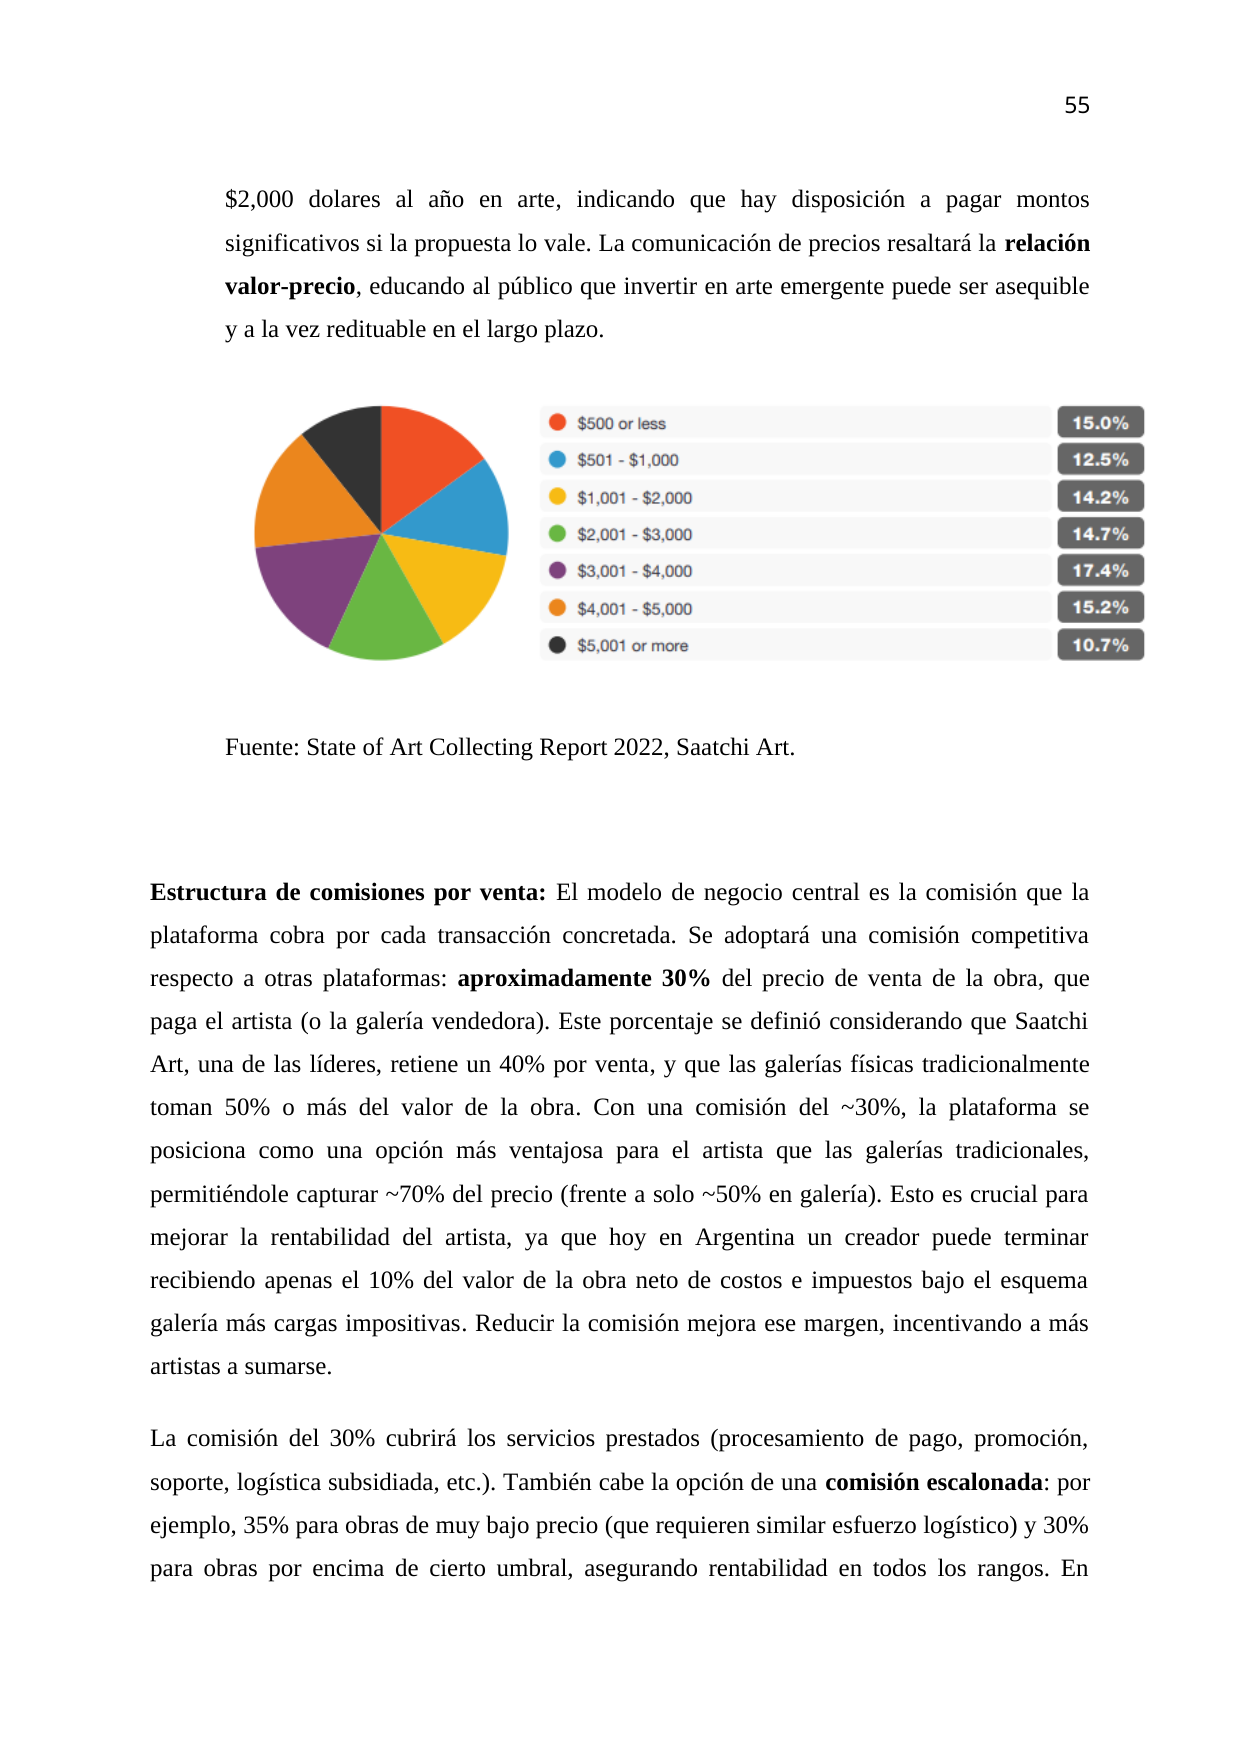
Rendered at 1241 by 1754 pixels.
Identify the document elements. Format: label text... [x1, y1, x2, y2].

text Estructura de comisiones por venta: El modelo de negocio central es la comisión que la plataforma cobra por cada transacción concretada. Se adoptará una comisión competitiva respecto a otras plataformas: aproximadamente 30% del precio de venta de la obra, que paga el artista (o la galería vendedora). Este porcentaje se definió considerando que Saatchi Art, una de las líderes, retiene un 40% por venta​, y que las galerías físicas tradicionalmente toman 50% o más del valor de la obra​. Con una comisión del ~30%, la plataforma se posiciona como una opción más ventajosa para el artista que las galerías tradicionales, permitiéndole capturar ~70% del precio (frente a solo ~50% en galería). Esto es crucial para mejorar la rentabilidad del artista, ya que hoy en Argentina un creador puede terminar recibiendo apenas el 10% del valor de la obra neto de costos e impuestos bajo el esquema galería más cargas impositivas​. Reducir la comisión mejora ese margen, incentivando a más artistas a sumarse. [150, 877, 1090, 1380]
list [187, 184, 1090, 343]
picture [225, 386, 1166, 688]
text Fuente: State of Art Collecting Report 2022, Saatchi Art. [225, 732, 1090, 761]
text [150, 1423, 1090, 1582]
